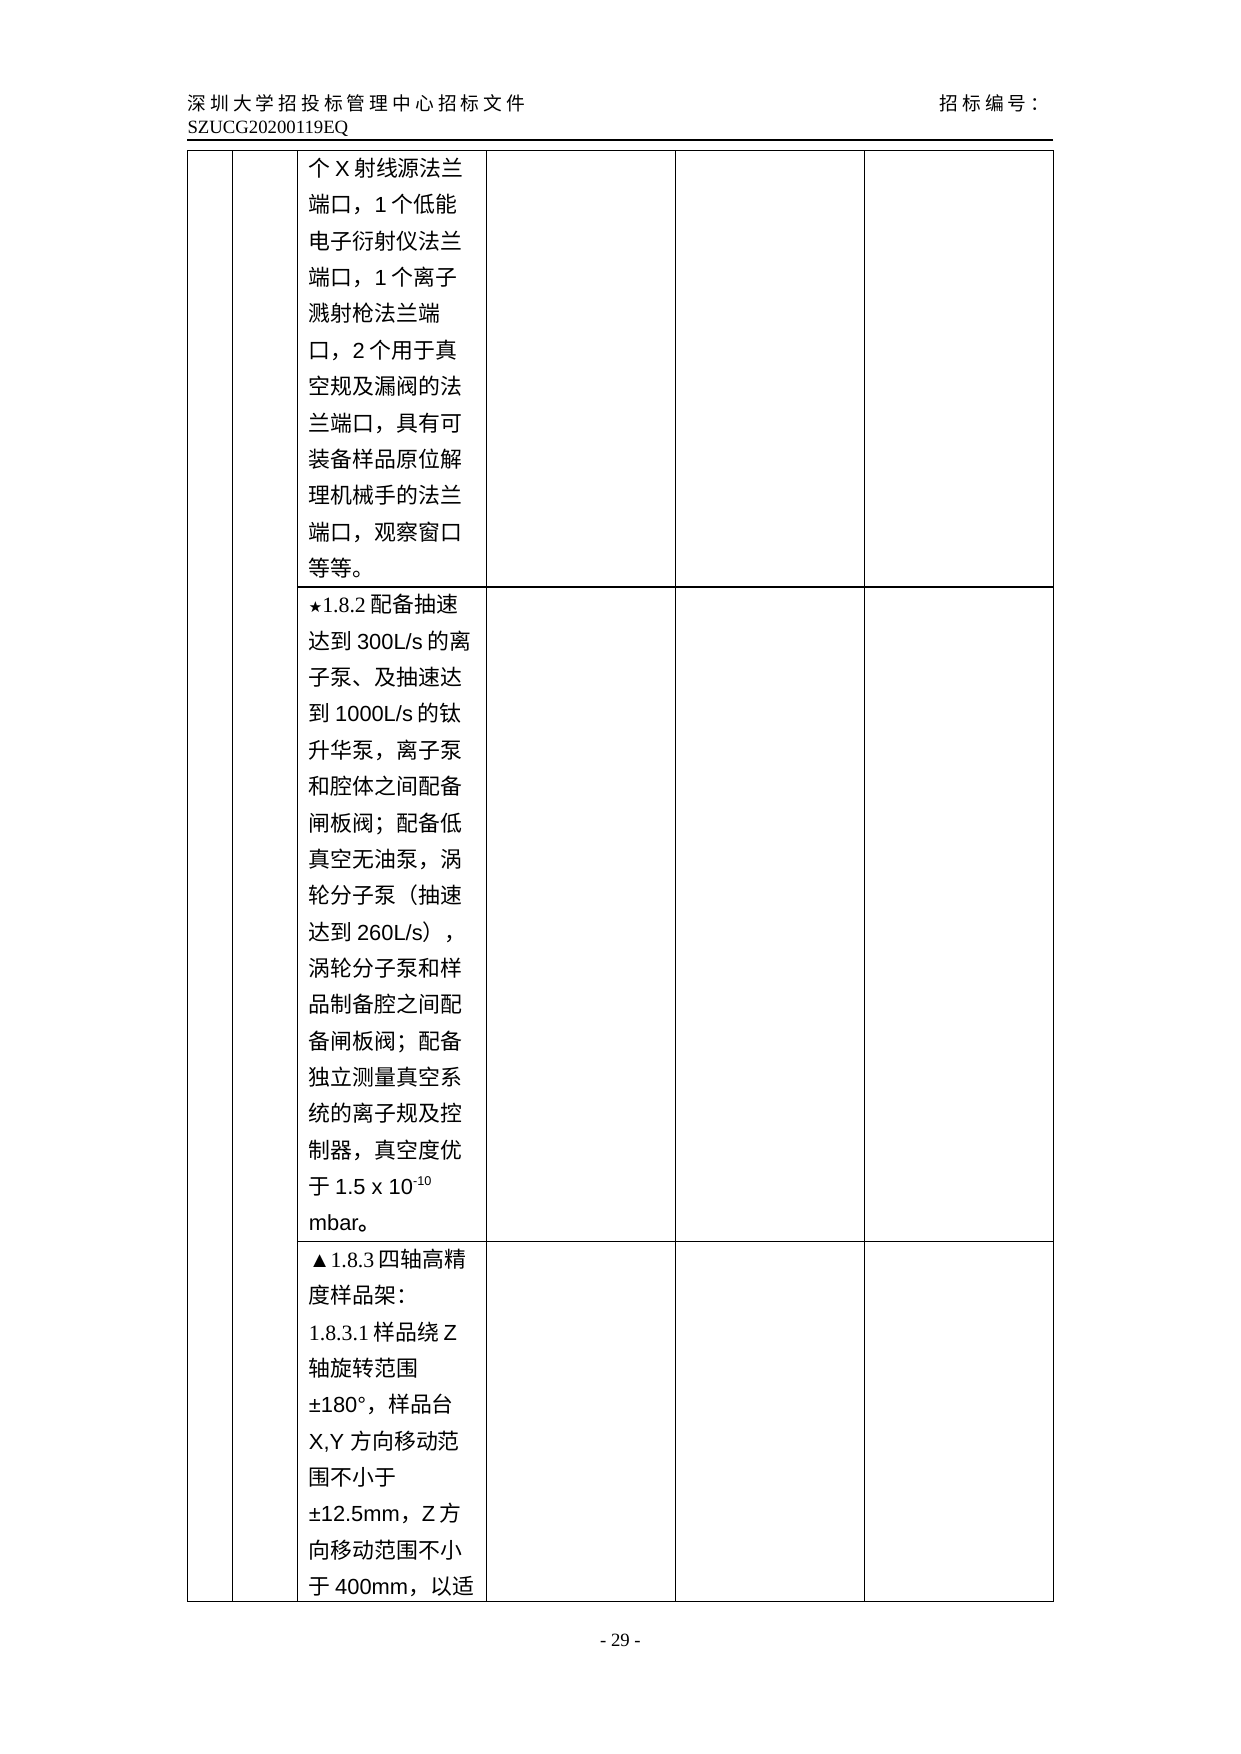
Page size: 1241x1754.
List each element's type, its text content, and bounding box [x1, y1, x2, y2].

table_cell [865, 1242, 1053, 1601]
table_cell [487, 151, 675, 586]
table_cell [298, 151, 486, 586]
table_cell [676, 1242, 864, 1601]
table_cell [676, 588, 864, 1241]
table_cell [487, 588, 675, 1241]
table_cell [298, 1242, 486, 1601]
table_cell [865, 588, 1053, 1241]
table_cell [865, 151, 1053, 586]
table_cell ★1.8.2配备抽速达到300L/s的离子泵、及抽速达到1000L/s的钛升华泵，离子泵和腔体之间配备闸板阀；配备低真空无油泵，涡轮分子泵（抽速达到260L/s），涡轮分子泵和样品制备腔之间配备闸板阀；配备独立测量真空系统的离子规及控制器，真空度优于1.5 x 10-10 mbar。 [298, 588, 486, 1241]
table_cell [676, 151, 864, 586]
table_cell [487, 1242, 675, 1601]
